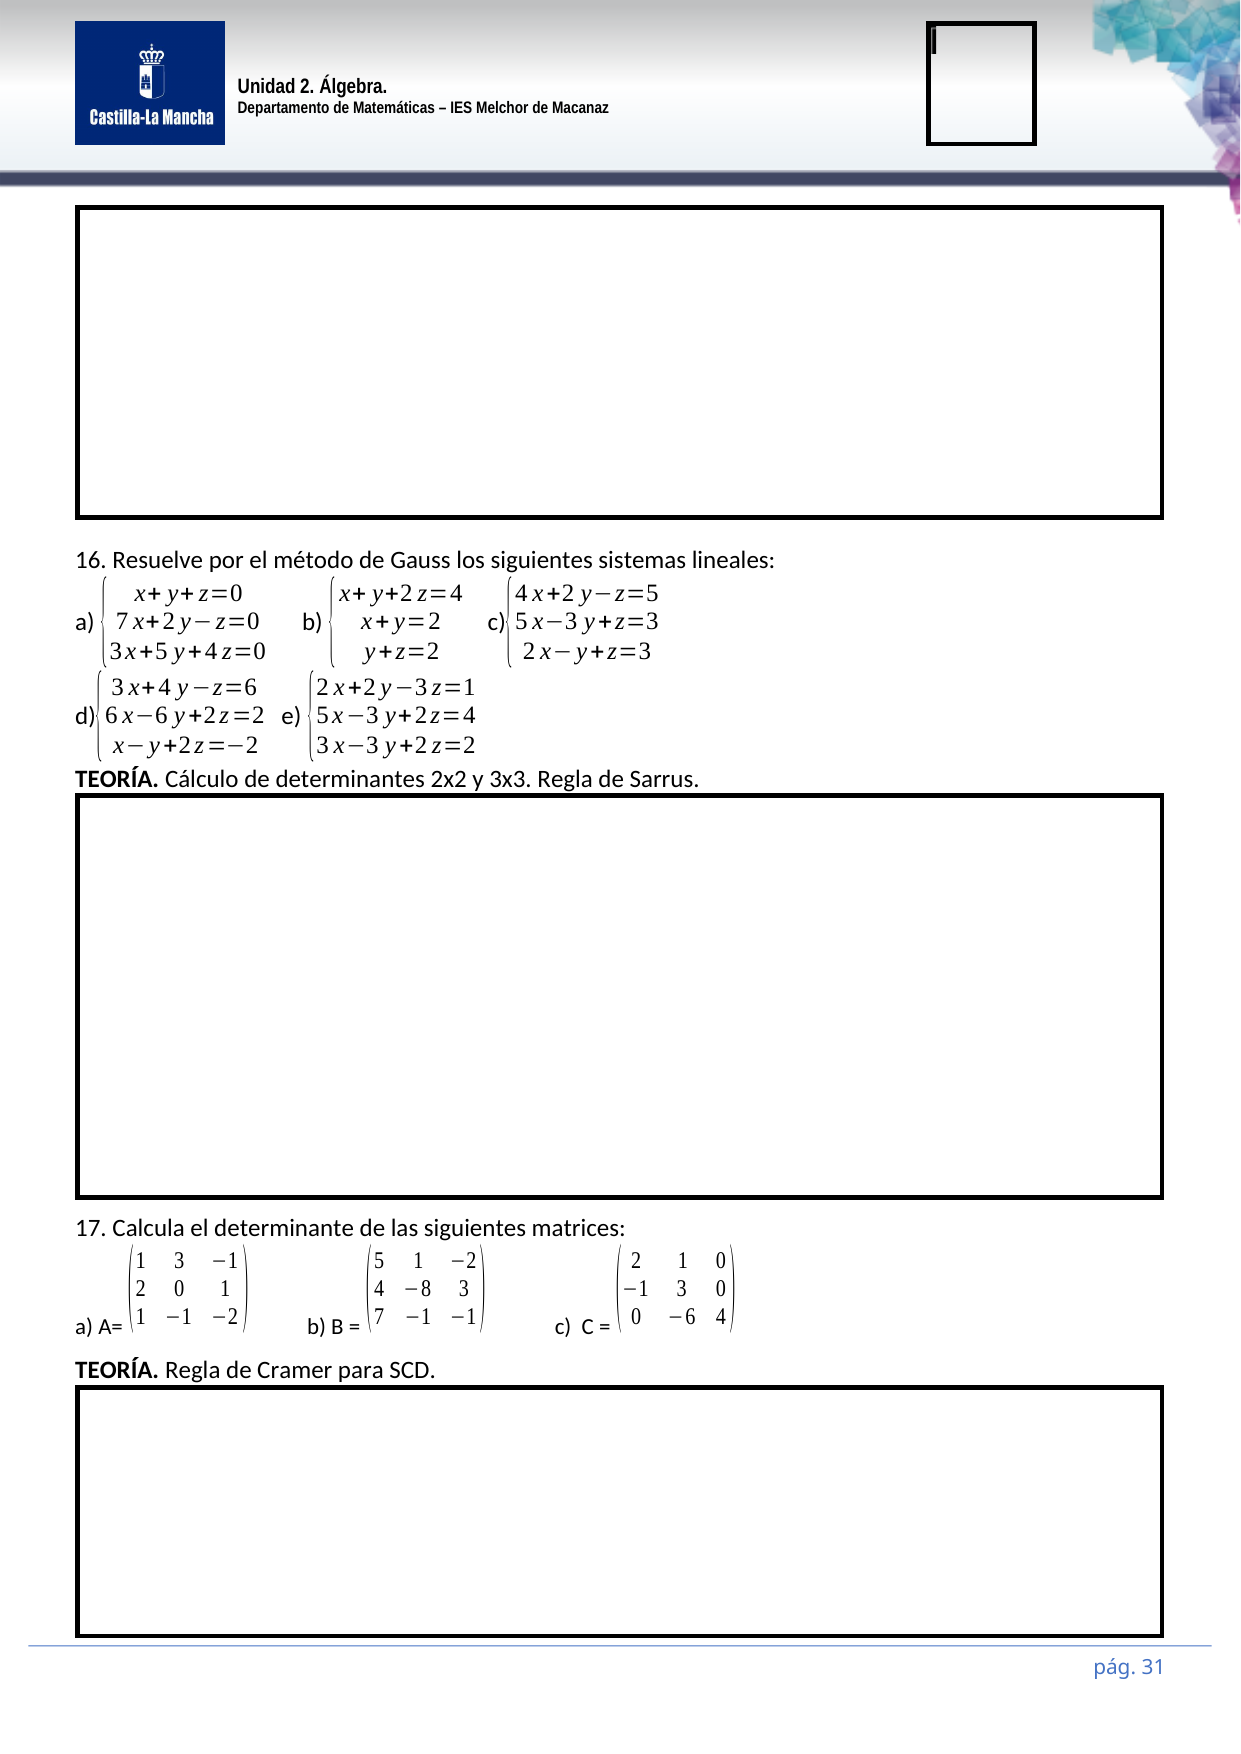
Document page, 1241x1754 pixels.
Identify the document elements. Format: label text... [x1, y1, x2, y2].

text TEORÍA. Cálculo de determinantes 2x2 y 3x3. Regla de Sarrus. [75, 763, 1165, 793]
text a) b) c) [75, 575, 1165, 669]
table_header [80, 210, 1160, 515]
text 16. Resuelve por el método de Gauss los siguientes sistemas lineales: [75, 544, 1165, 575]
picture [0, 0, 1241, 269]
text a) A= b) B = c) C = [75, 1242, 1165, 1340]
text 17. Calcula el determinante de las siguientes matrices: [75, 1212, 1165, 1242]
text d) e) [75, 669, 1165, 763]
table_header [80, 1390, 1160, 1634]
table_header [80, 798, 1160, 1195]
text TEORÍA. Regla de Cramer para SCD. [75, 1354, 1165, 1385]
